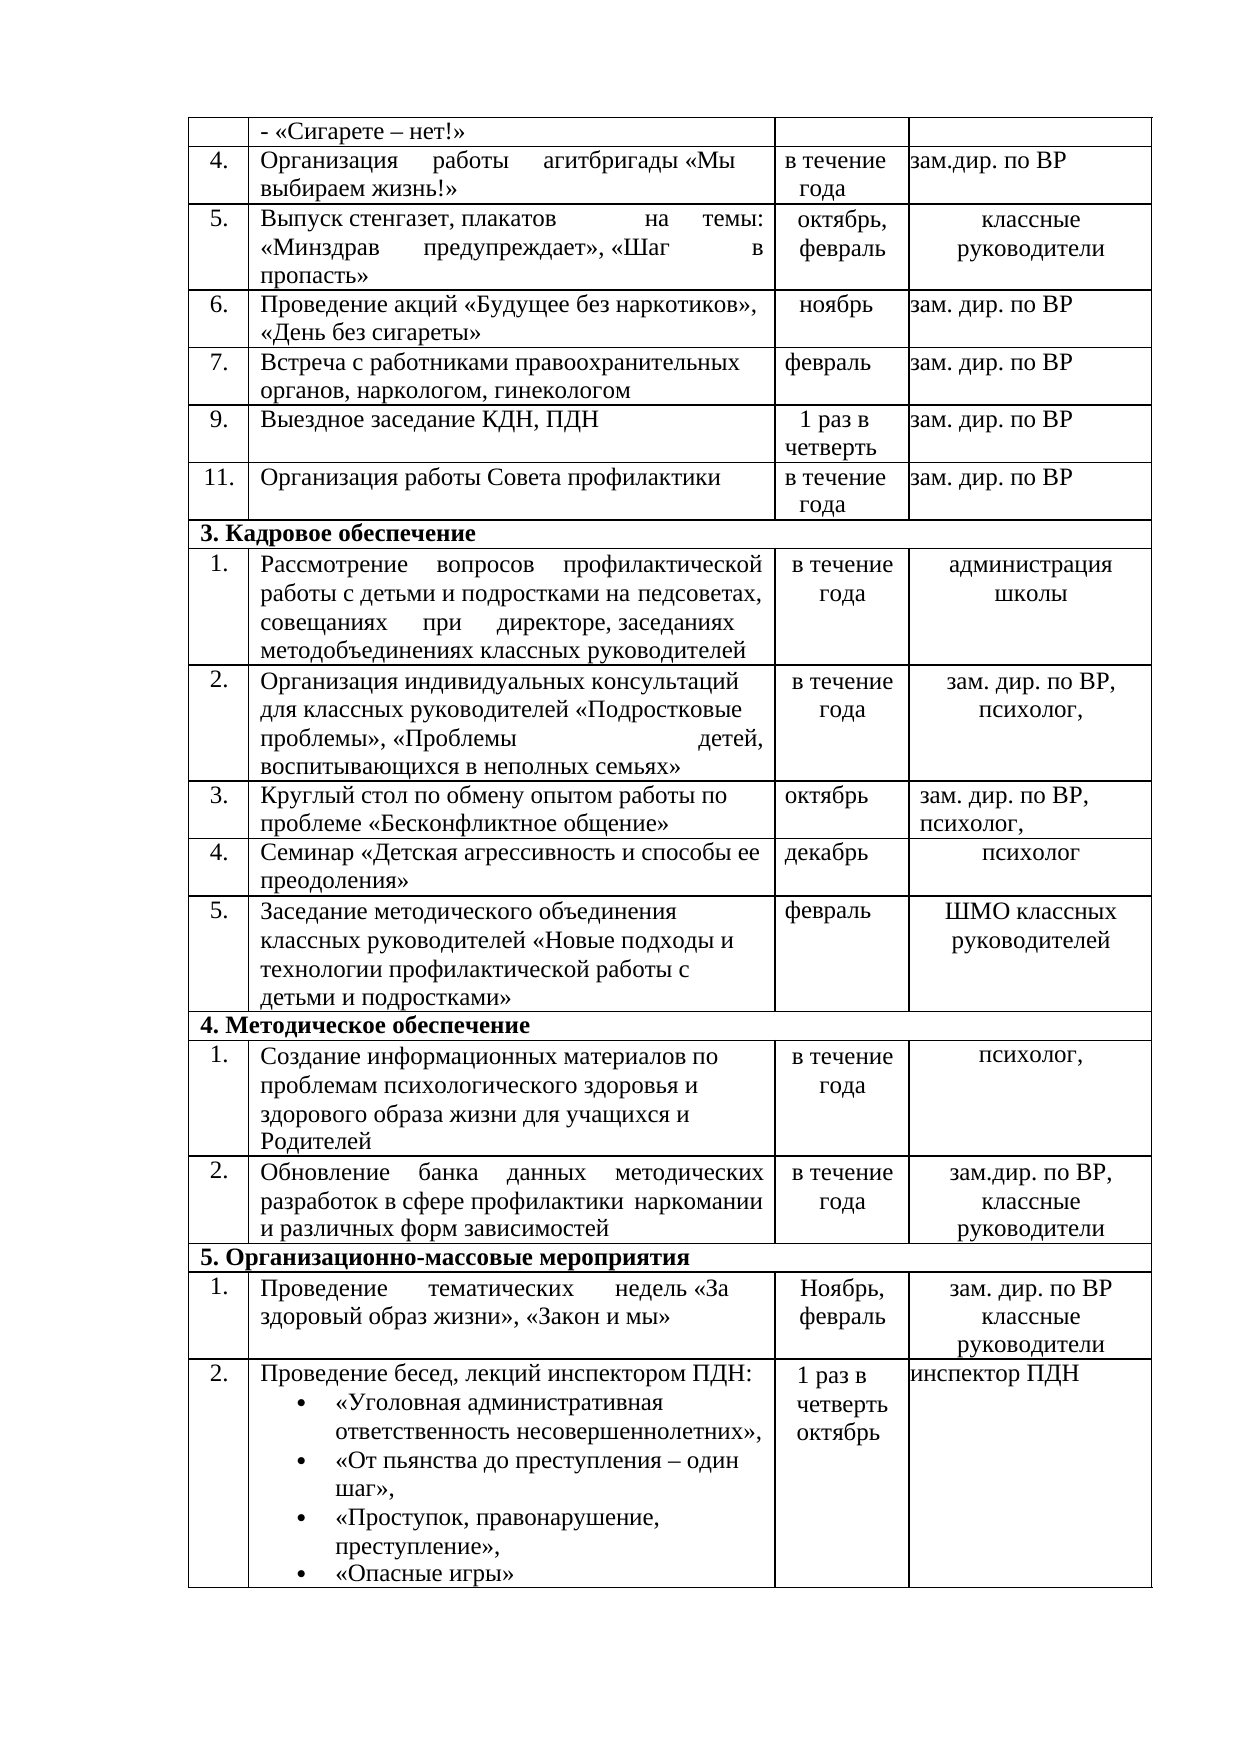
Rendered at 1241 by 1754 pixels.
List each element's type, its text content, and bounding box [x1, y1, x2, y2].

table_cell 9. [189, 406, 248, 462]
table_cell психолог [910, 839, 1151, 895]
table_cell 4. [189, 147, 248, 203]
table_cell зам. дир. по ВР [910, 463, 1151, 519]
table_cell Ноябрь, февраль [776, 1273, 908, 1358]
table_cell зам.дир. по ВР [910, 147, 1151, 203]
table_cell зам. дир. по ВР [910, 291, 1151, 347]
table_cell администрация школы [910, 549, 1151, 664]
table_cell 11. [189, 463, 248, 519]
table_cell Круглый стол по обмену опытом работы по проблеме «Бесконфликтное общение» [249, 782, 774, 837]
table_cell 4. [189, 839, 248, 895]
table_cell инспектор ПДН [910, 1360, 1151, 1587]
table_cell ШМО классных руководителей [910, 897, 1151, 1011]
table_cell 5. [189, 205, 248, 289]
table_cell Заседание методического объединения классных руководителей «Новые подходы и технологии профилактической работы с детьми и подростками» [249, 897, 774, 1011]
table_cell 1. [189, 1041, 248, 1155]
table_cell Встреча с работниками правоохранительных органов, наркологом, гинекологом [249, 348, 774, 404]
table_header - «Сигарете – нет!» [249, 118, 774, 146]
table_cell зам. дир. по ВР [910, 406, 1151, 462]
table_cell ноябрь [776, 291, 908, 347]
table_header [776, 118, 908, 146]
table_cell 3. Кадровое обеспечение [189, 521, 1151, 548]
table_cell 2. [189, 1157, 248, 1242]
table_cell 1 раз в четверть [776, 406, 908, 462]
table_cell 5. Организационно-массовые мероприятия [189, 1244, 1151, 1271]
table_cell 6. [189, 291, 248, 347]
table_cell в течение года [776, 666, 908, 780]
table_cell февраль [776, 897, 908, 1011]
table_cell в течение года [776, 463, 908, 519]
table_cell Обновление банка данных методических разработок в сфере профилактики наркомании и различных форм зависимостей [249, 1157, 774, 1242]
table_cell декабрь [776, 839, 908, 895]
table_cell 4. Методическое обеспечение [189, 1012, 1151, 1039]
table_cell Семинар «Детская агрессивность и способы ее преодоления» [249, 839, 774, 895]
table_cell Создание информационных материалов по проблемам психологического здоровья и здорового образа жизни для учащихся и Родителей [249, 1041, 774, 1155]
table_cell 1. [189, 1273, 248, 1358]
table_cell 2. [189, 666, 248, 780]
table_cell Организация работы Совета профилактики [249, 463, 774, 519]
table_cell в течение года [776, 1157, 908, 1242]
table_cell Рассмотрение вопросов профилактической работы с детьми и подростками на педсоветах, совещаниях при директоре, заседаниях методобъединениях классных руководителей [249, 549, 774, 664]
table_cell в течение года [776, 147, 908, 203]
table_cell в течение года [776, 549, 908, 664]
table_cell Организация работы агитбригады «Мы выбираем жизнь!» [249, 147, 774, 203]
table_cell Проведение акций «Будущее без наркотиков», «День без сигареты» [249, 291, 774, 347]
table_cell зам.дир. по ВР, классные руководители [910, 1157, 1151, 1242]
table_cell зам. дир. по ВР, психолог, [910, 666, 1151, 780]
table_cell 3. [189, 782, 248, 837]
table_cell Проведение бесед, лекций инспектором ПДН: «Уголовная административная ответственность несовершеннолетних», «От пьянства до преступления – один шаг», «Проступок, правонарушение, преступление», «Опасные игры» [249, 1360, 774, 1587]
table_cell Организация индивидуальных консультаций для классных руководителей «Подростковые проблемы», «Проблемы детей, воспитывающихся в неполных семьях» [249, 666, 774, 780]
table_cell зам. дир. по ВР, психолог, [910, 782, 1151, 837]
table_cell 1. [189, 549, 248, 664]
table_cell в течение года [776, 1041, 908, 1155]
table_cell 5. [189, 897, 248, 1011]
table_cell октябрь, февраль [776, 205, 908, 289]
table_cell февраль [776, 348, 908, 404]
table_cell классные руководители [910, 205, 1151, 289]
table_header [910, 118, 1151, 146]
table_cell Выпуск стенгазет, плакатов на темы: «Минздрав предупреждает», «Шаг в пропасть» [249, 205, 774, 289]
table_cell 7. [189, 348, 248, 404]
table_cell зам. дир. по ВР [910, 348, 1151, 404]
table_cell зам. дир. по ВР классные руководители [910, 1273, 1151, 1358]
table_header [189, 118, 248, 146]
table_cell 1 раз в четверть октябрь [776, 1360, 908, 1587]
table_cell Выездное заседание КДН, ПДН [249, 406, 774, 462]
table_cell октябрь [776, 782, 908, 837]
table_cell психолог, [910, 1041, 1151, 1155]
table_cell 2. [189, 1360, 248, 1587]
table_cell Проведение тематических недель «За здоровый образ жизни», «Закон и мы» [249, 1273, 774, 1358]
